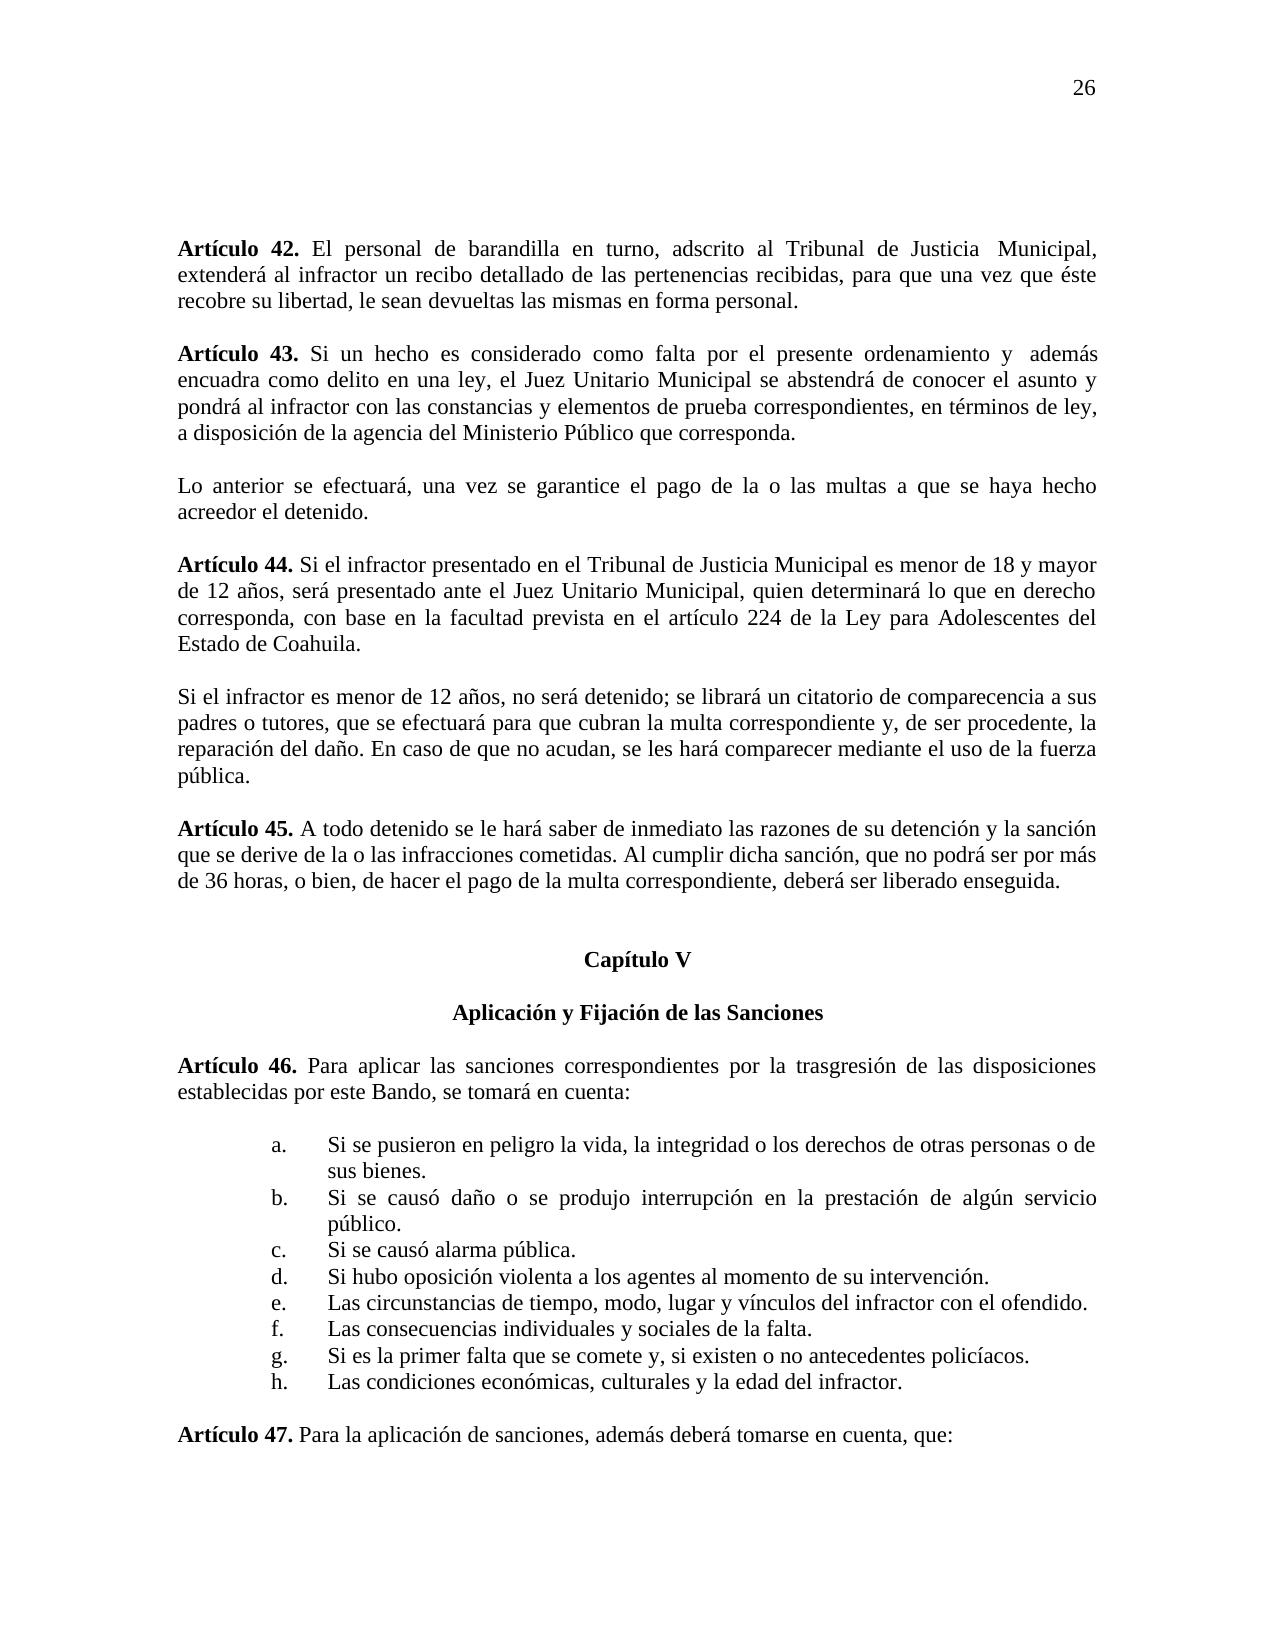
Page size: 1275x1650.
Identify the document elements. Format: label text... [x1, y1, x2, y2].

subtitle Capítulo V [212, 947, 1063, 973]
text Artículo 45. A todo detenido se le hará saber de inmediato las razones de su detención y la sanción que se derive de la o las infracciones cometidas. Al cumplir dicha sanción, que no podrá ser por más de 36 horas, o bien, de hacer el pago de la multa correspondiente, deberá ser liberado enseguida. [177, 814, 1098, 894]
text Artículo 46. Para aplicar las sanciones correspondientes por la trasgresión de las disposiciones establecidas por este Bando, se tomará en cuenta: [177, 1052, 1098, 1104]
text Artículo 43. Si un hecho es considerado como falta por el presente ordenamiento y además encuadra como delito en una ley, el Juez Unitario Municipal se abstendrá de conocer el asunto y pondrá al infractor con las constancias y elementos de prueba correspondientes, en términos de ley, a disposición de la agencia del Ministerio Público que corresponda. [177, 340, 1098, 446]
list Las condiciones económicas, culturales y la edad del infractor. [271, 1368, 1110, 1394]
list Si se causó alarma pública. [271, 1236, 1110, 1263]
text Aplicación y Fijación de las Sanciones [212, 999, 1063, 1026]
text Lo anterior se efectuará, una vez se garantice el pago de la o las multas a que se haya hecho acreedor el detenido. [177, 472, 1098, 525]
list Si es la primer falta que se comete y, si existen o no antecedentes policíacos. [271, 1342, 1110, 1368]
list Si se causó daño o se produjo interrupción en la prestación de algún servicio público. [271, 1184, 1098, 1236]
text Artículo 44. Si el infractor presentado en el Tribunal de Justicia Municipal es menor de 18 y mayor de 12 años, será presentado ante el Juez Unitario Municipal, quien determinará lo que en derecho corresponda, con base en la facultad prevista en el artículo 224 de la Ley para Adolescentes del Estado de Coahuila. [177, 551, 1098, 656]
list Las circunstancias de tiempo, modo, lugar y vínculos del infractor con el ofendido. [271, 1289, 1110, 1315]
text Si el infractor es menor de 12 años, no será detenido; se librará un citatorio de comparecencia a sus padres o tutores, que se efectuará para que cubran la multa correspondiente y, de ser procedente, la reparación del daño. En caso de que no acudan, se les hará comparecer mediante el uso de la fuerza pública. [177, 683, 1098, 788]
text Artículo 42. El personal de barandilla en turno, adscrito al Tribunal de Justicia Municipal, extenderá al infractor un recibo detallado de las pertenencias recibidas, para que una vez que éste recobre su libertad, le sean devueltas las mismas en forma personal. [177, 235, 1098, 314]
list Si hubo oposición violenta a los agentes al momento de su intervención. [271, 1263, 1110, 1289]
text Artículo 47. Para la aplicación de sanciones, además deberá tomarse en cuenta, que: [177, 1421, 1110, 1447]
list Las consecuencias individuales y sociales de la falta. [271, 1315, 1110, 1342]
list Si se pusieron en peligro la vida, la integridad o los derechos de otras personas o de sus bienes. [271, 1131, 1098, 1184]
